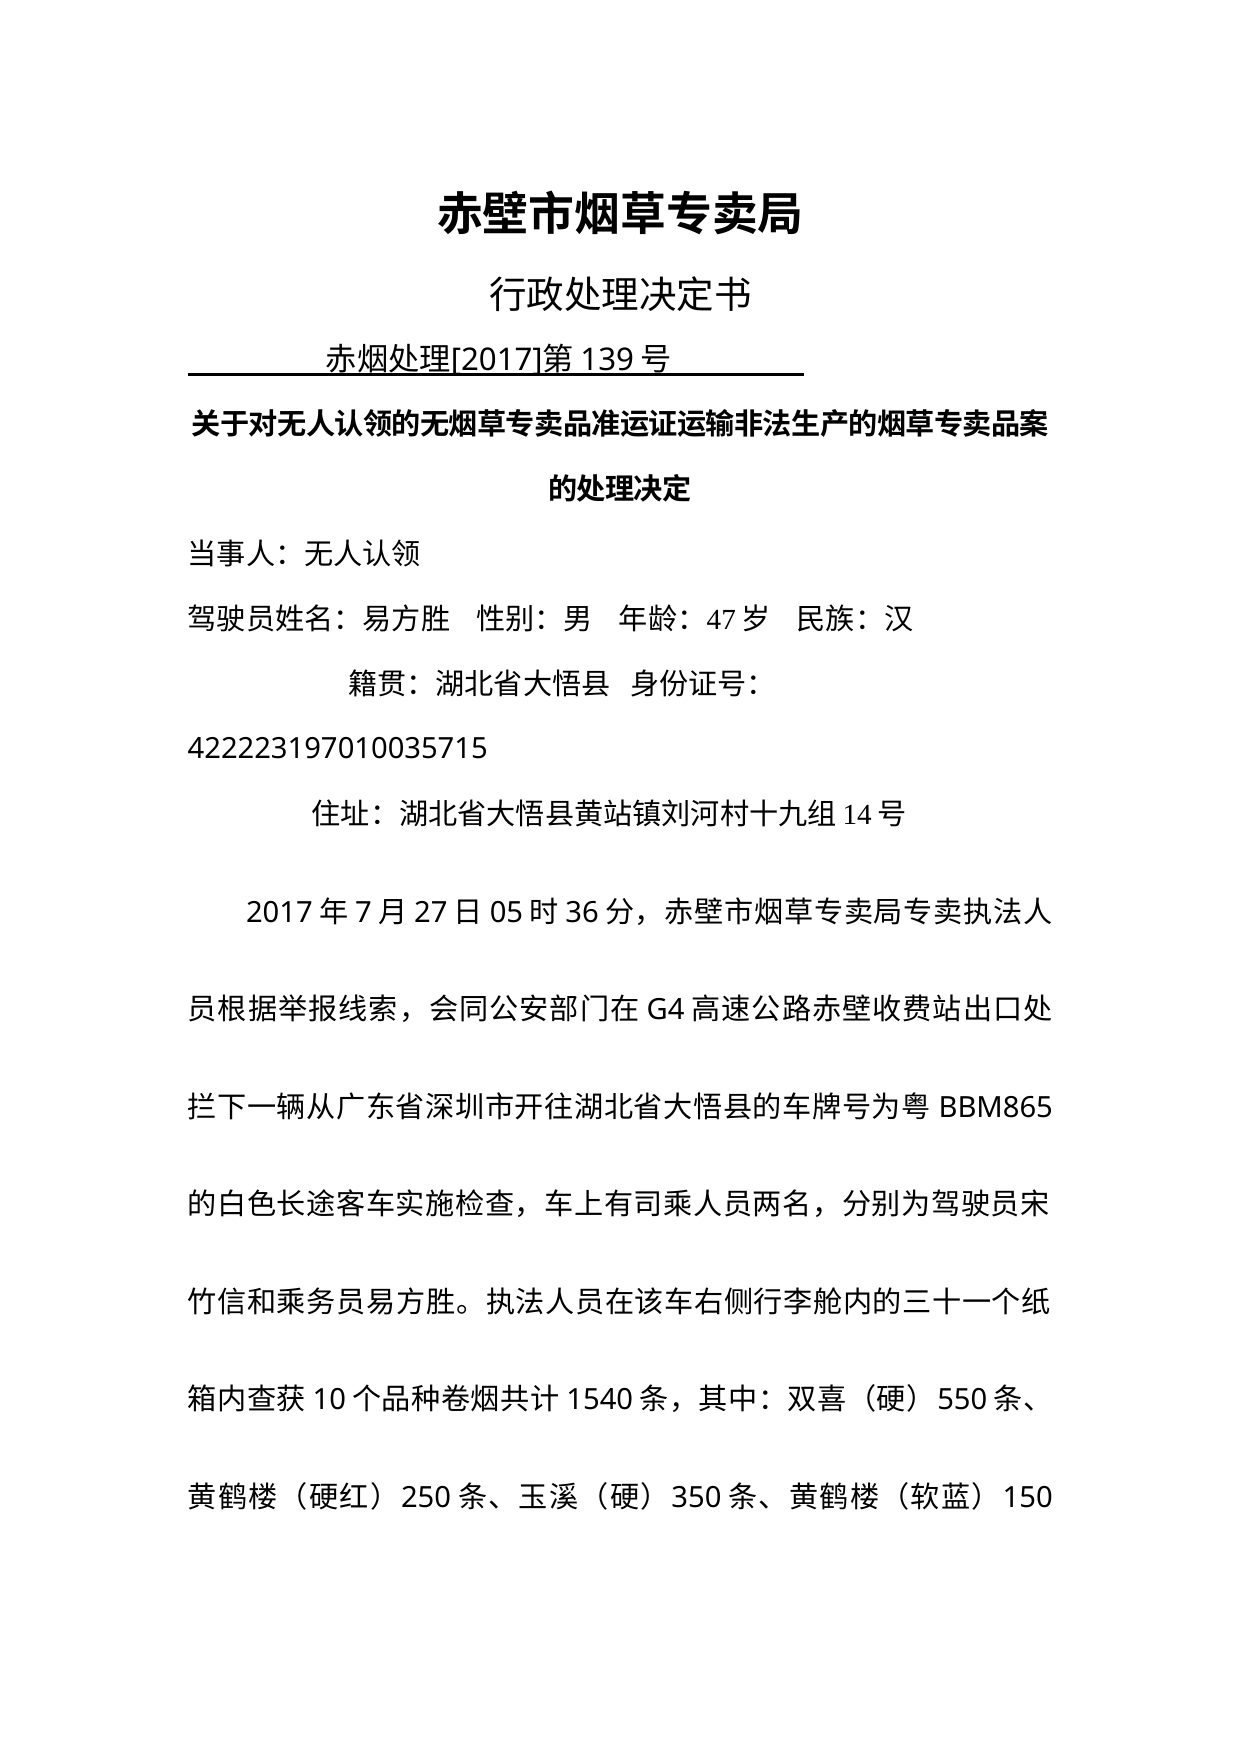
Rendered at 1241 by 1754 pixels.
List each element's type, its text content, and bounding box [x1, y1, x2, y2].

text 当事人：无人认领 [187, 519, 1053, 584]
text 住址：湖北省大悟县黄站镇刘河村十九组14号 [187, 779, 1053, 844]
text 关于对无人认领的无烟草专卖品准运证运输非法生产的烟草专卖品案的处理决定 [187, 389, 1053, 519]
text 赤壁市烟草专卖局 [187, 162, 1053, 259]
text 行政处理决定书 [187, 259, 1053, 324]
text 赤烟处理[2017]第139号 [187, 324, 1053, 389]
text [187, 877, 1053, 1527]
text 籍贯：湖北省大悟县 身份证号：422223197010035715 [187, 649, 1053, 779]
text 驾驶员姓名：易方胜 性别：男 年龄：47岁 民族：汉 [187, 584, 1053, 649]
